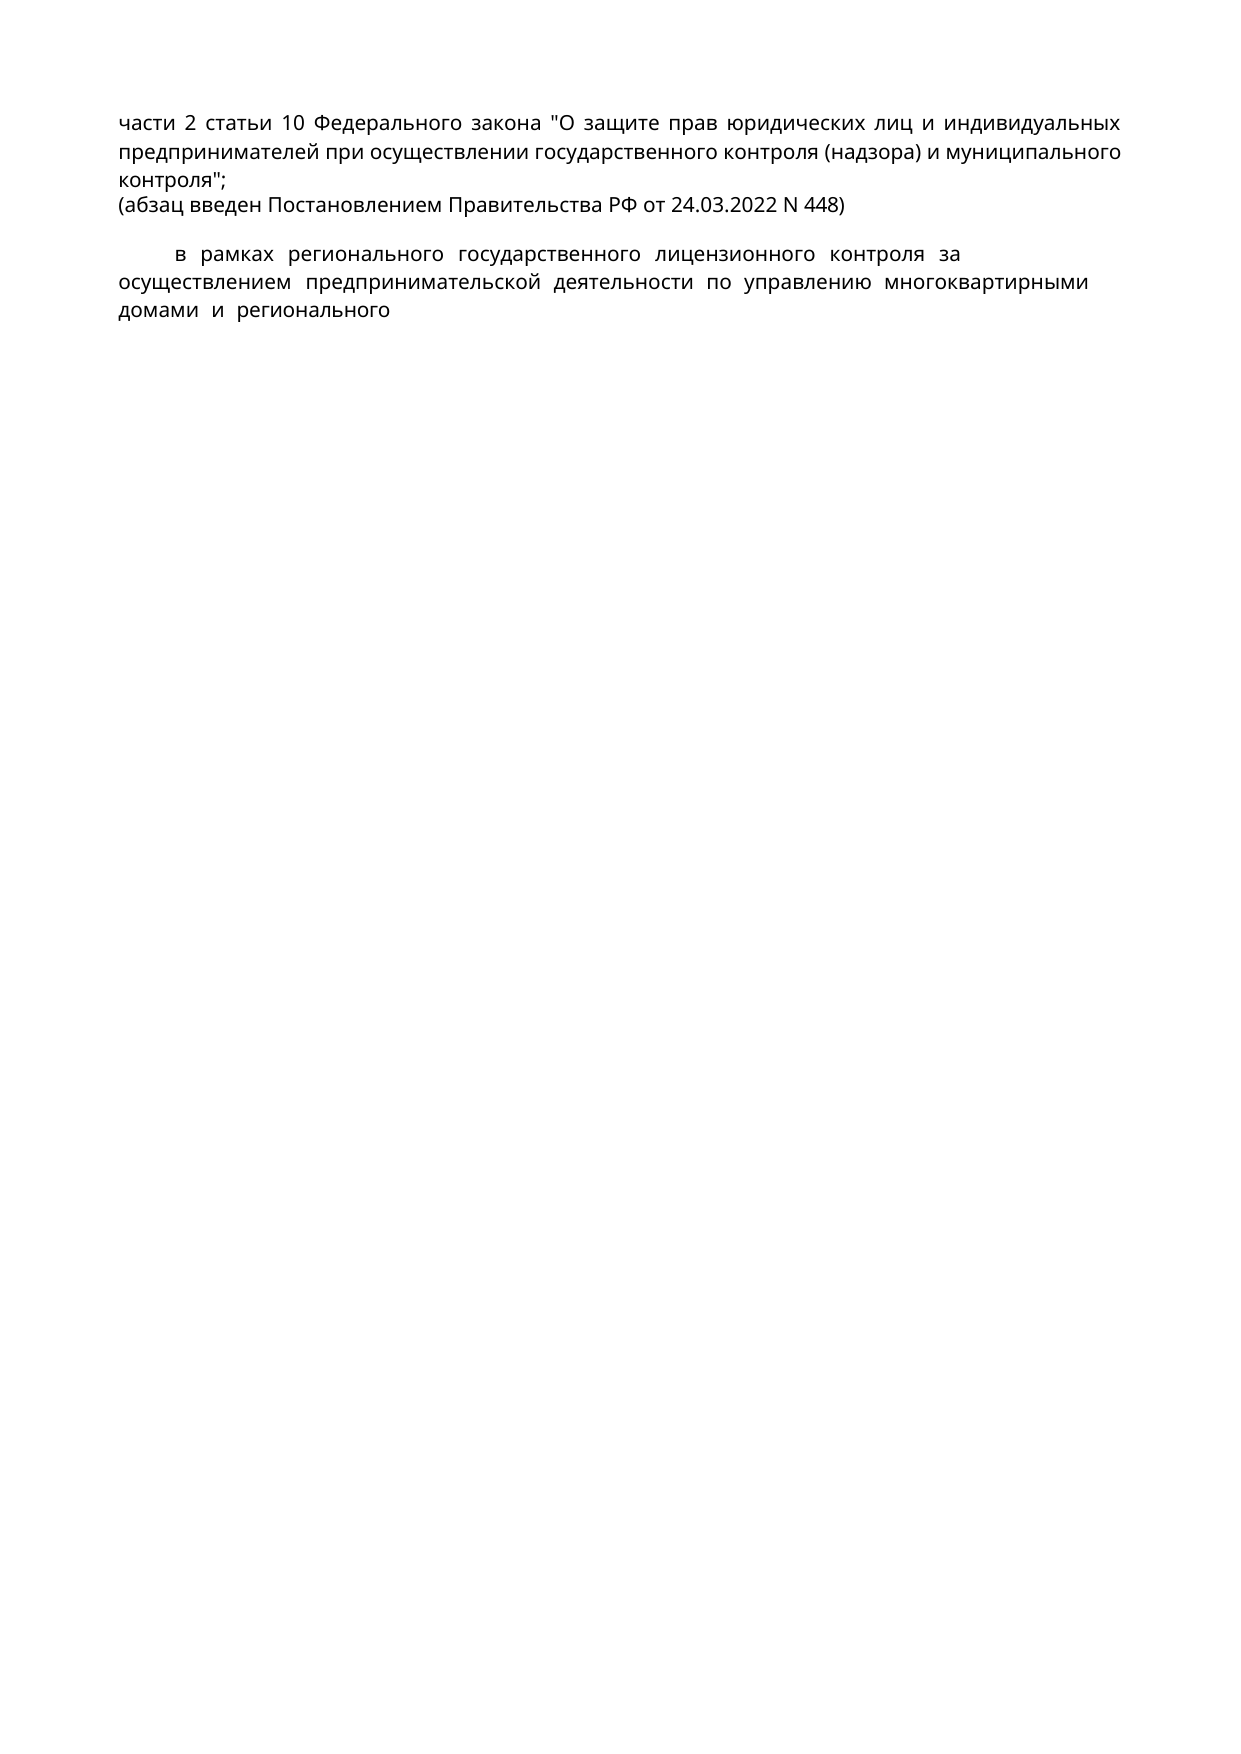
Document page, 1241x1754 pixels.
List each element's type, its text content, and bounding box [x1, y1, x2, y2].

text (абзац введен Постановлением Правительства РФ от 24.03.2022 N 448) [118, 194, 1137, 217]
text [118, 108, 1122, 194]
text в рамках регионального государственного лицензионного контроля за осуществлением предпринимательской деятельности по управлению многоквартирными домами и регионального [118, 239, 1122, 324]
